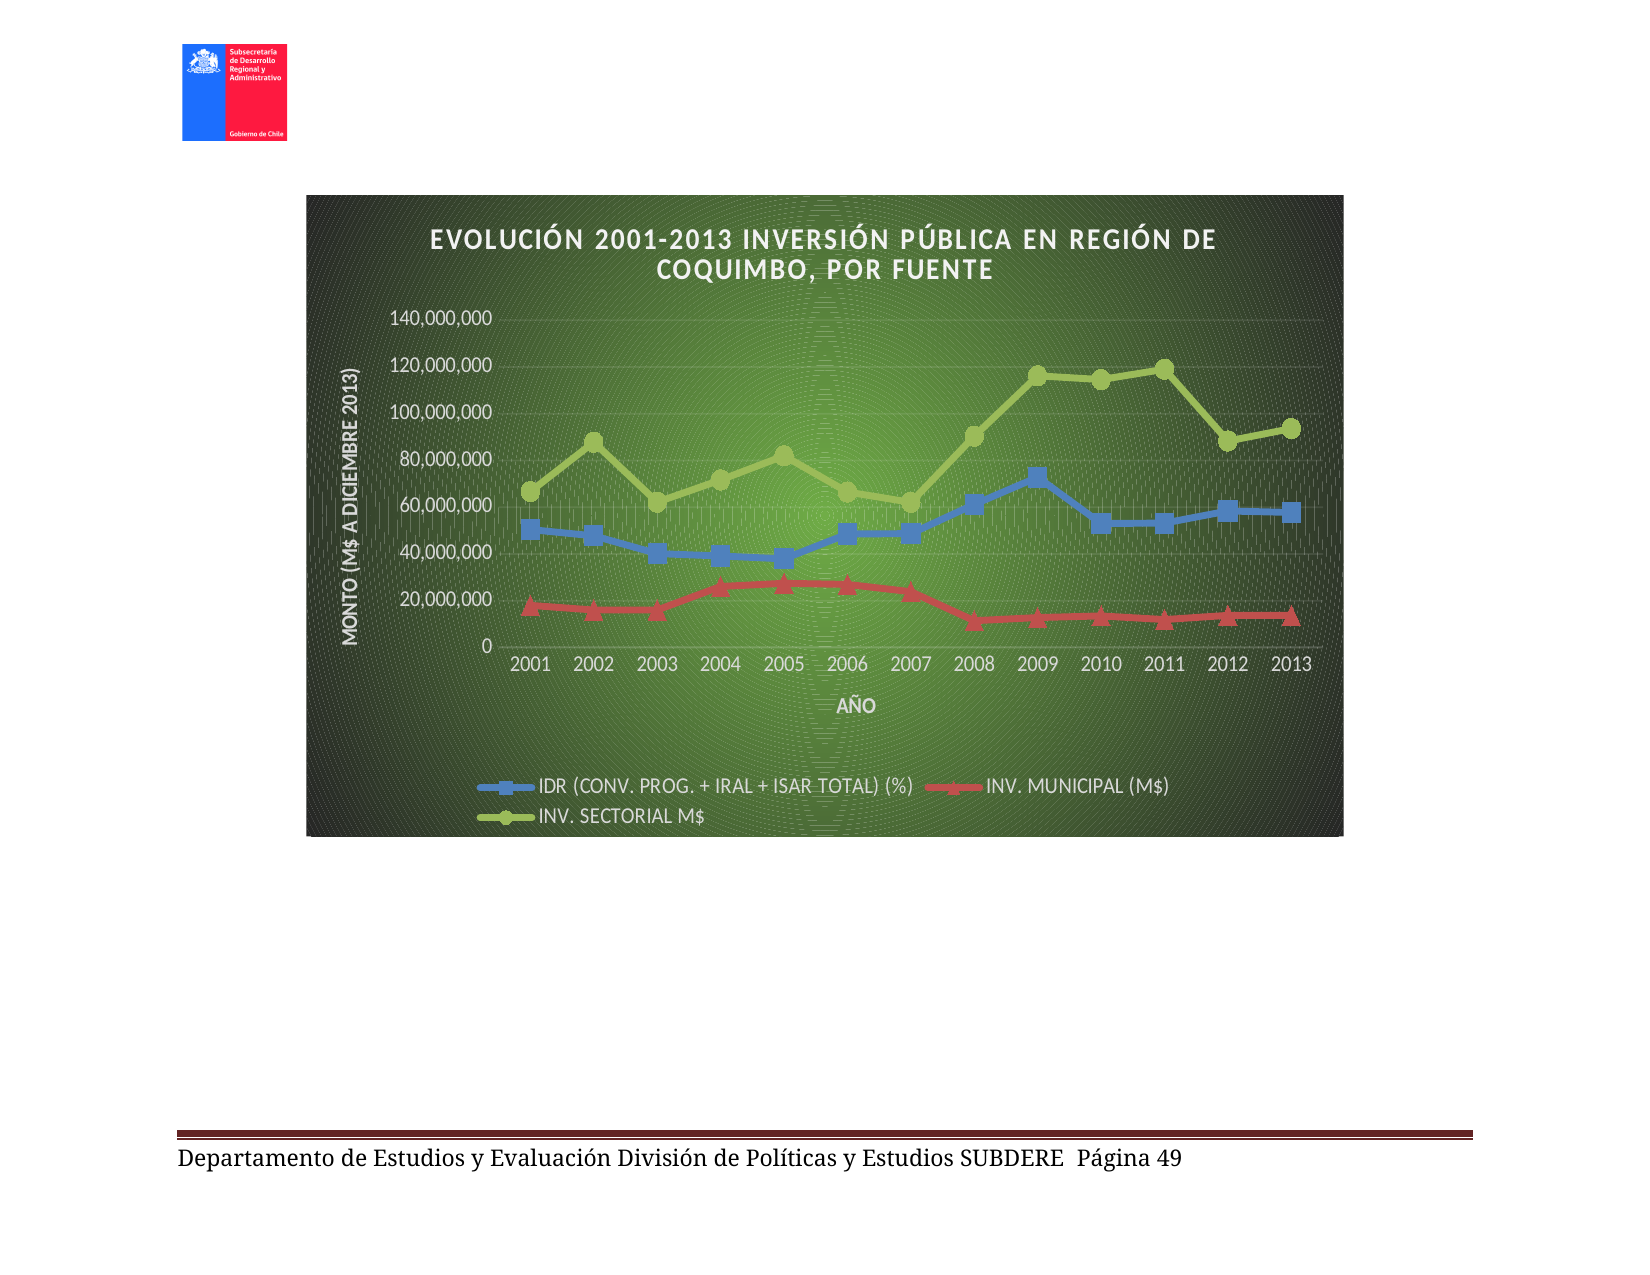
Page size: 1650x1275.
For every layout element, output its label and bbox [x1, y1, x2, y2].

picture [182, 44, 288, 141]
